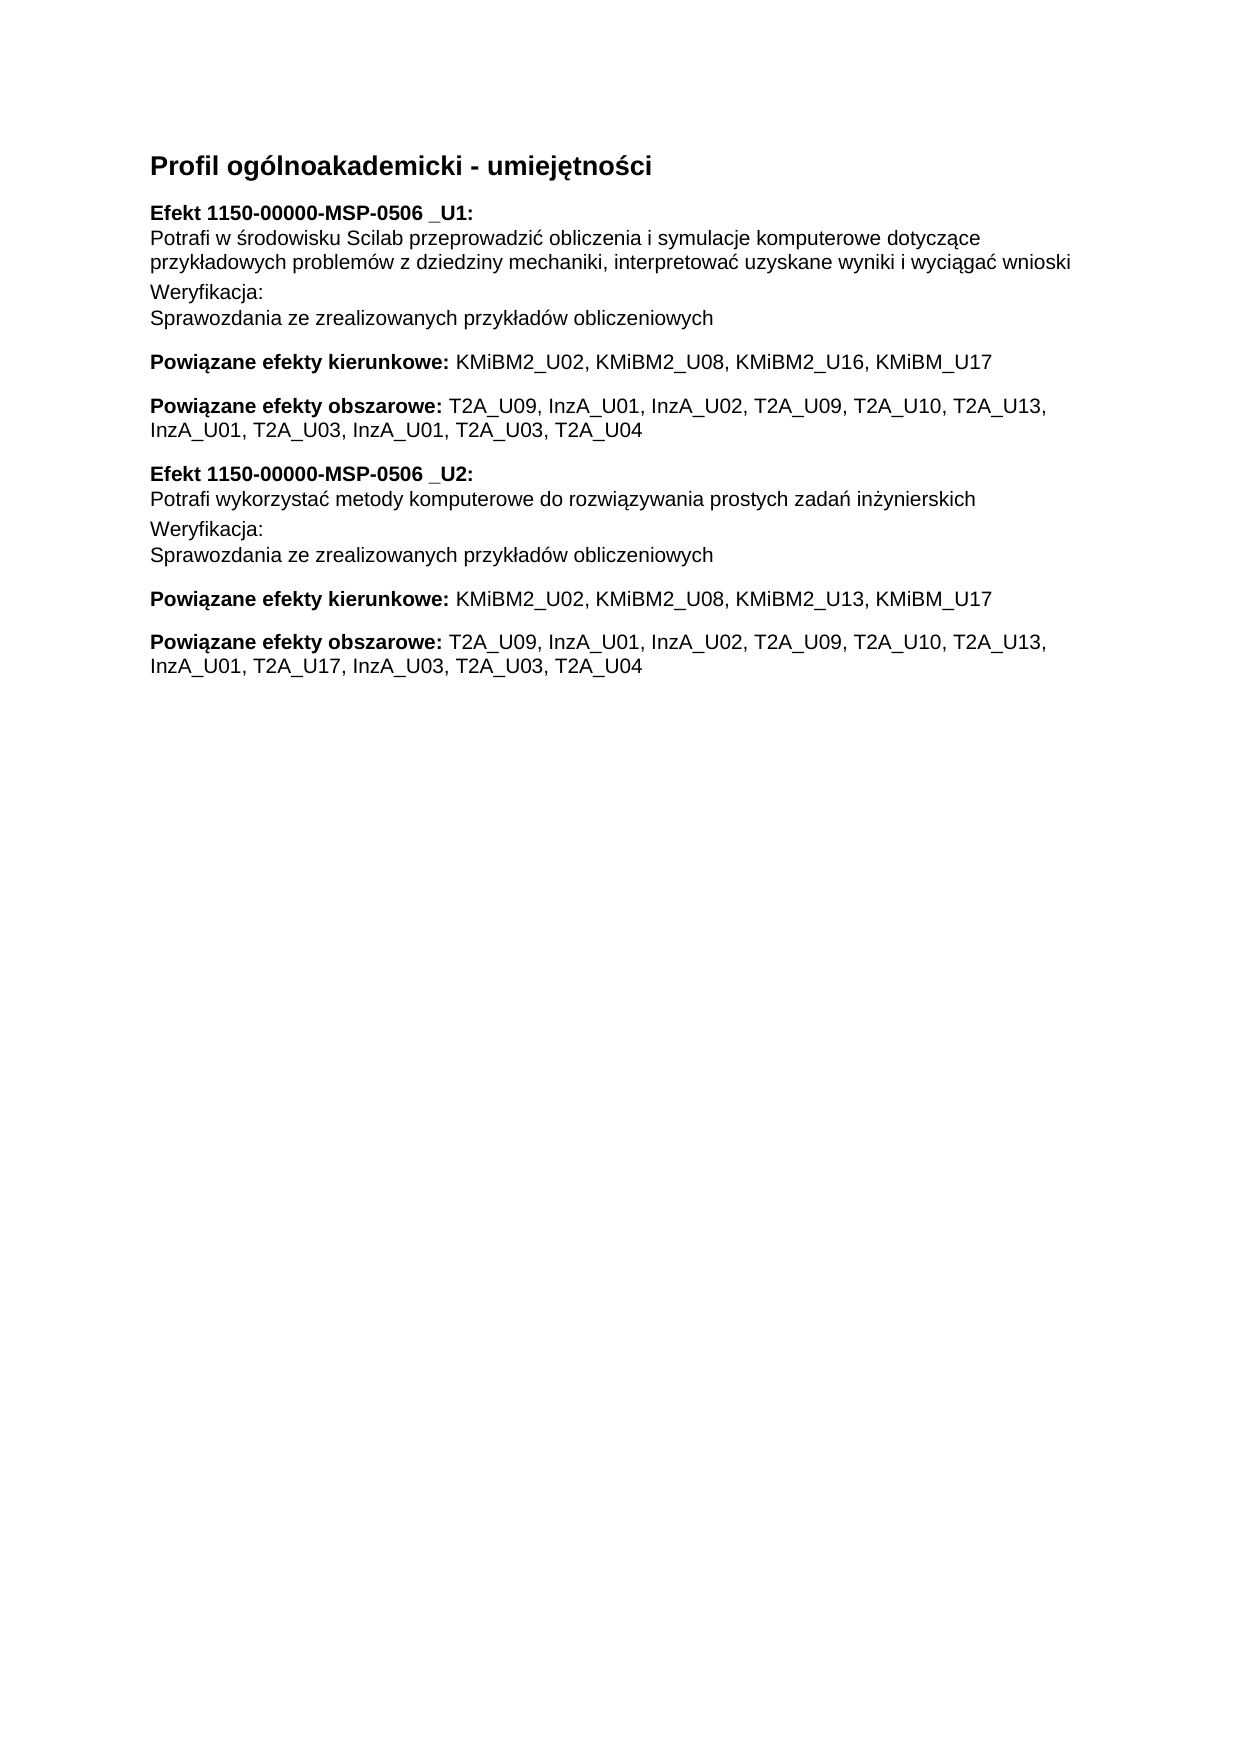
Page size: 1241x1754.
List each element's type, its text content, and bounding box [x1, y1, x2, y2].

text Weryfikacja: [150, 517, 1090, 541]
text Potrafi w środowisku Scilab przeprowadzić obliczenia i symulacje komputerowe dotyczące przykładowych problemów z dziedziny mechaniki, interpretować uzyskane wyniki i wyciągać wnioski [150, 226, 1090, 274]
subtitle Profil ogólnoakademicki - umiejętności [150, 150, 1090, 181]
text Powiązane efekty kierunkowe: KMiBM2_U02, KMiBM2_U08, KMiBM2_U16, KMiBM_U17 [150, 350, 1090, 374]
text Efekt 1150-00000-MSP-0506 _U1: [150, 201, 1090, 225]
text Powiązane efekty obszarowe: T2A_U09, InzA_U01, InzA_U02, T2A_U09, T2A_U10, T2A_U13, InzA_U01, T2A_U03, InzA_U01, T2A_U03, T2A_U04 [150, 394, 1090, 442]
text Powiązane efekty obszarowe: T2A_U09, InzA_U01, InzA_U02, T2A_U09, T2A_U10, T2A_U13, InzA_U01, T2A_U17, InzA_U03, T2A_U03, T2A_U04 [150, 630, 1090, 678]
text Sprawozdania ze zrealizowanych przykładów obliczeniowych [150, 543, 1090, 567]
text Sprawozdania ze zrealizowanych przykładów obliczeniowych [150, 306, 1090, 330]
text Potrafi wykorzystać metody komputerowe do rozwiązywania prostych zadań inżynierskich [150, 486, 1090, 510]
text Powiązane efekty kierunkowe: KMiBM2_U02, KMiBM2_U08, KMiBM2_U13, KMiBM_U17 [150, 586, 1090, 610]
text Efekt 1150-00000-MSP-0506 _U2: [150, 461, 1090, 485]
text Weryfikacja: [150, 280, 1090, 304]
